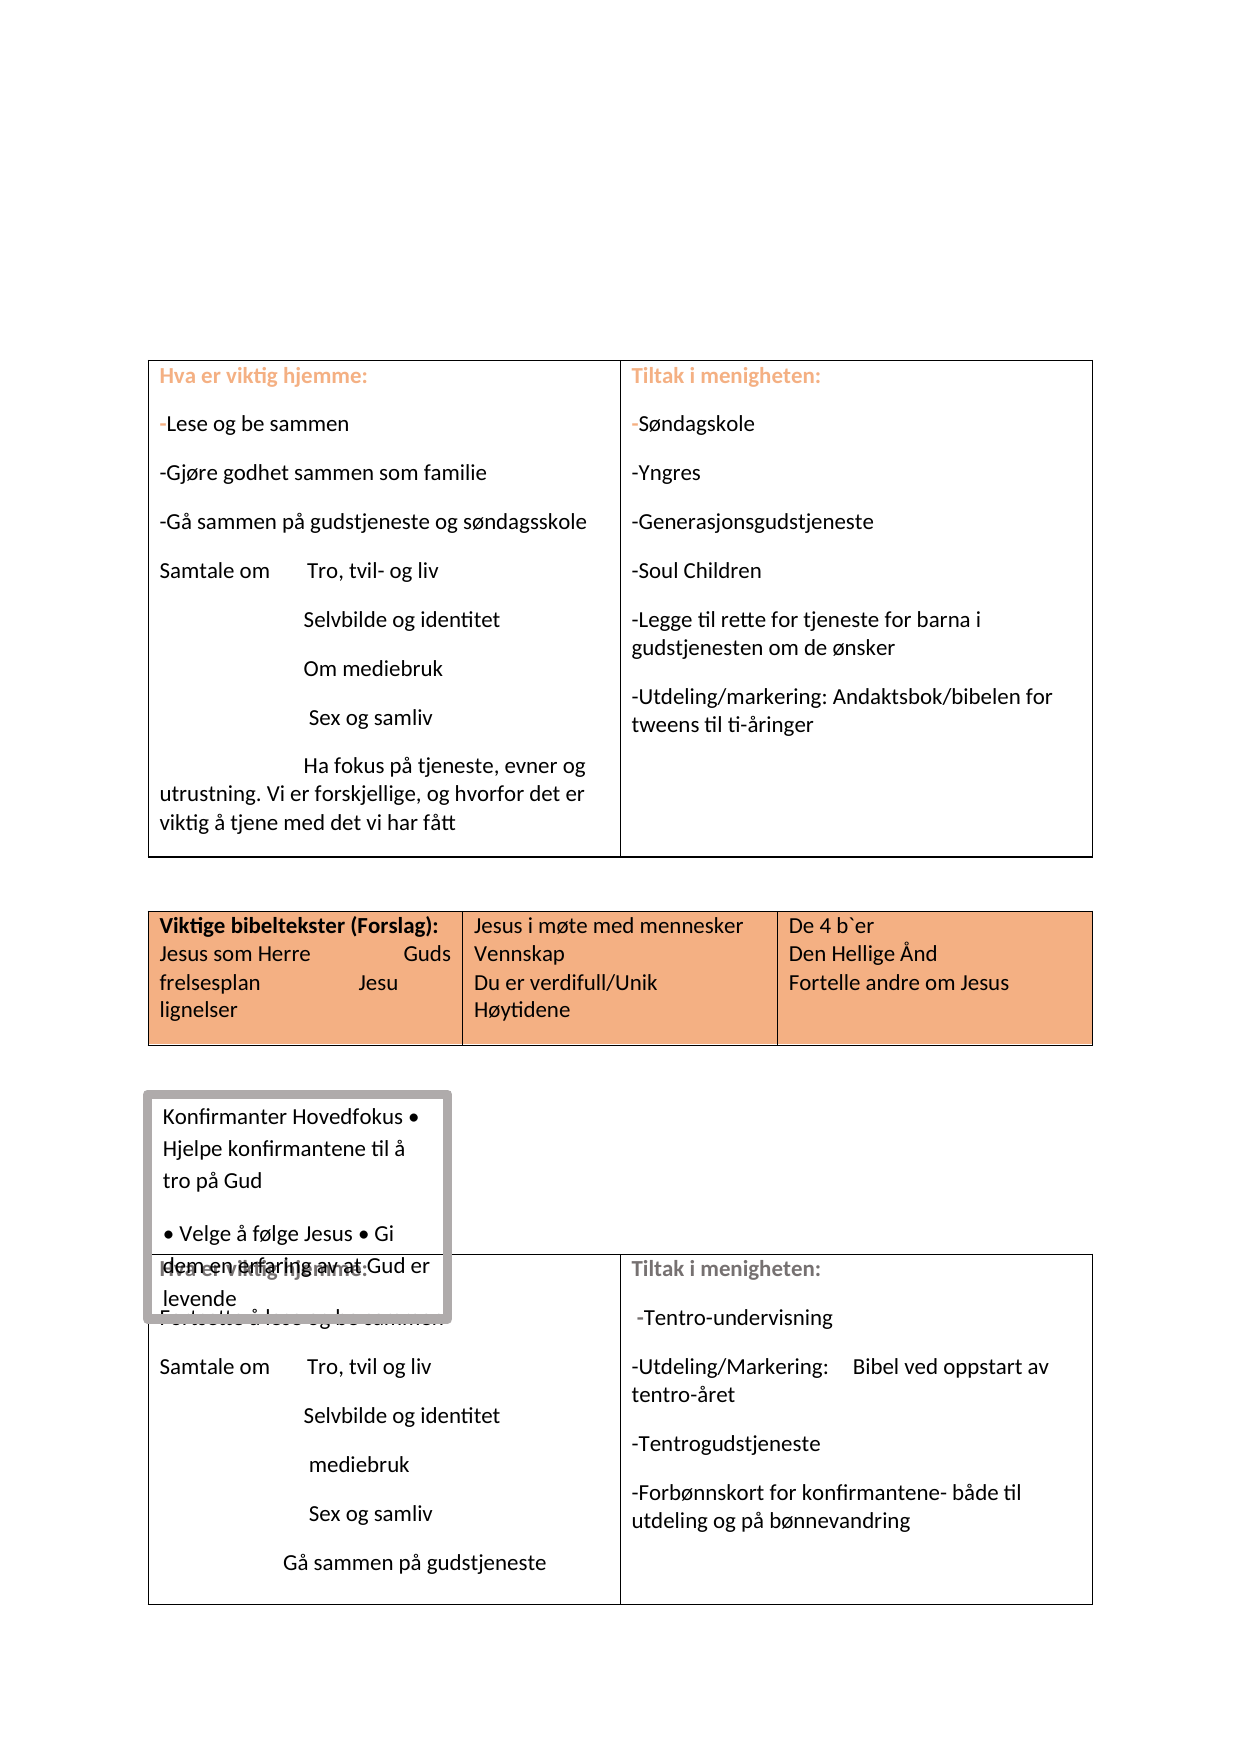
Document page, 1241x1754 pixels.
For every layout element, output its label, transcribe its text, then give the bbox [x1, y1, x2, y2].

table_header Tiltak i menigheten: -Søndagskole -Yngres -Generasjonsgudstjeneste -Soul Children -Legge til rette for tjeneste for barna i gudstjenesten om de ønsker -Utdeling/markering: Andaktsbok/bibelen for tweens til ti-åringer [621, 361, 1092, 856]
table_header Hva er viktig hjemme: -Lese og be sammen -Gjøre godhet sammen som familie -Gå sammen på gudstjeneste og søndagsskole Samtale om Tro, tvil- og liv Selvbilde og identitet Om mediebruk Sex og samliv Ha fokus på tjeneste, evner og utrustning. Vi er forskjellige, og hvorfor det er viktig å tjene med det vi har fått [149, 361, 620, 856]
table_header Viktige bibeltekster (Forslag): Jesus som Herre Guds frelsesplan Jesu lignelser [149, 912, 462, 1044]
table_header Jesus i møte med mennesker Vennskap Du er verdifull/Unik Høytidene [463, 912, 777, 1044]
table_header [149, 1255, 620, 1604]
table_header De 4 b`er Den Hellige Ånd Fortelle andre om Jesus [778, 912, 1092, 1044]
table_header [621, 1255, 1092, 1604]
